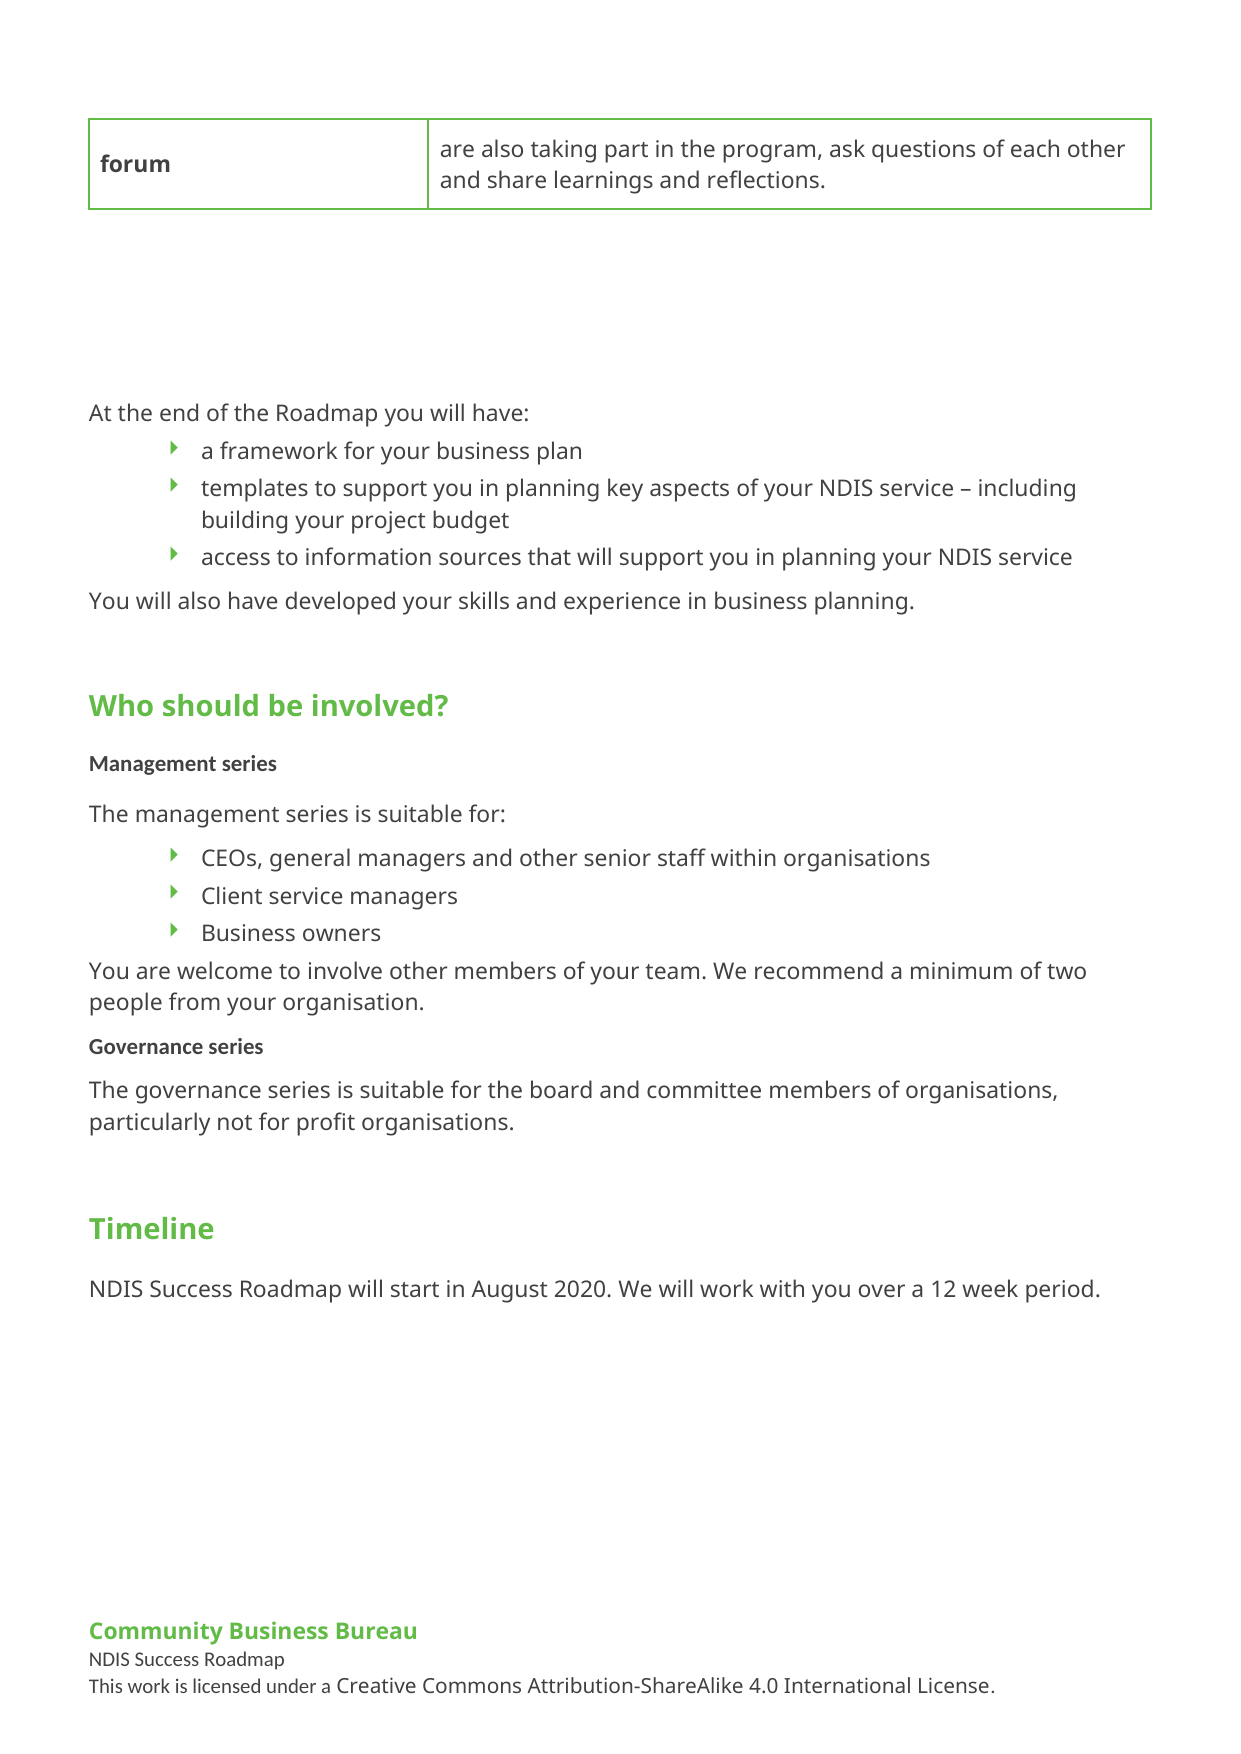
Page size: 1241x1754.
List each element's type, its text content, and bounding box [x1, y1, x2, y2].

subtitle Management series [89, 749, 1152, 777]
list templates to support you in planning key aspects of your NDIS service – including building your project budget [164, 472, 1152, 535]
list a framework for your business plan [164, 435, 1152, 466]
text You will also have developed your skills and experience in business planning. [89, 585, 1152, 616]
list Business owners [164, 917, 1152, 948]
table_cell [429, 120, 1150, 208]
text The governance series is suitable for the board and committee members of organisations, particularly not for profit organisations. [89, 1074, 1152, 1137]
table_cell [90, 120, 427, 208]
list CEOs, general managers and other senior staff within organisations [164, 842, 1152, 873]
text You are welcome to involve other members of your team. We recommend a minimum of two people from your organisation. [89, 954, 1152, 1017]
text NDIS Success Roadmap will start in August 2020. We will work with you over a 12 week period. [89, 1273, 1152, 1304]
subtitle Timeline [89, 1208, 1152, 1248]
text The management series is suitable for: [89, 798, 1152, 829]
list Client service managers [164, 879, 1152, 911]
text At the end of the Roadmap you will have: [89, 397, 1152, 428]
list access to information sources that will support you in planning your NDIS service [164, 541, 1152, 572]
subtitle Governance series [89, 1032, 1152, 1060]
subtitle Who should be involved? [89, 685, 1152, 724]
